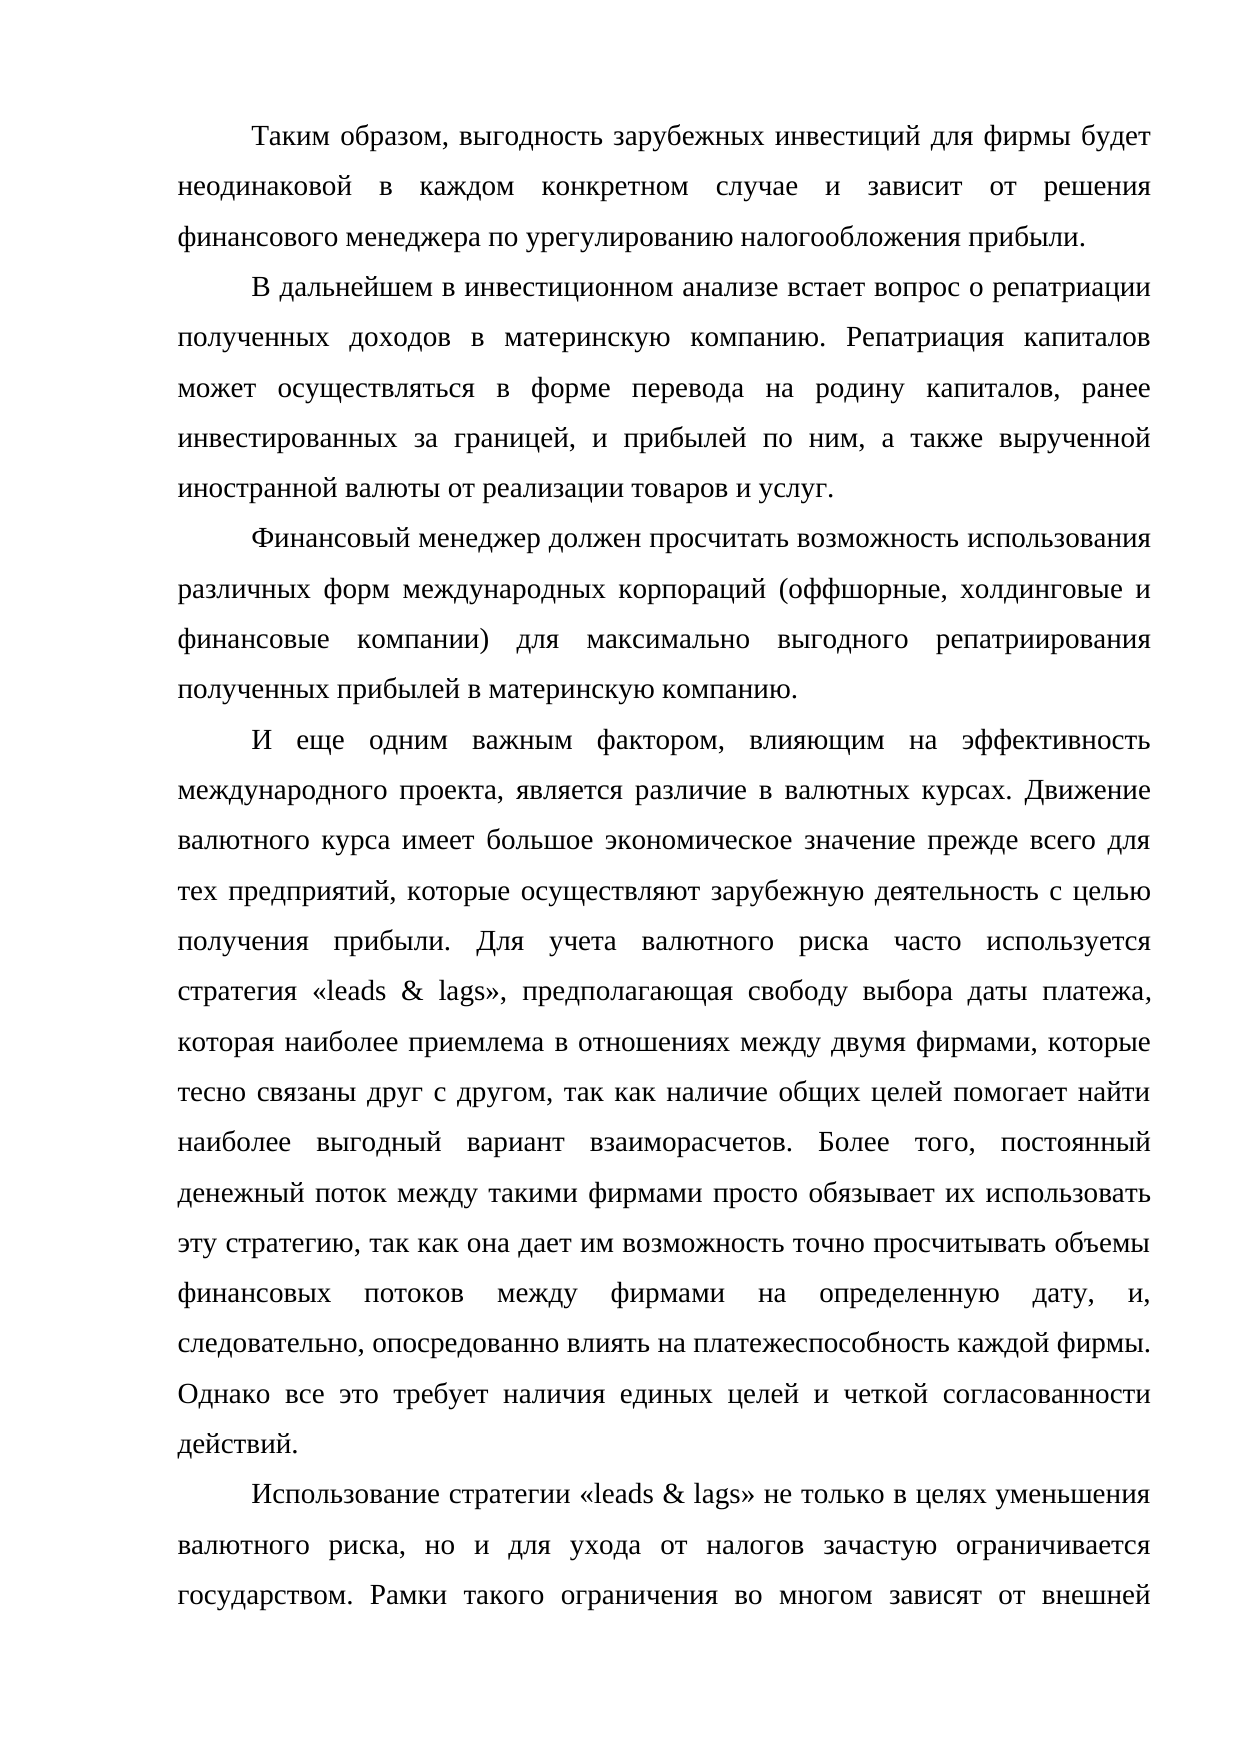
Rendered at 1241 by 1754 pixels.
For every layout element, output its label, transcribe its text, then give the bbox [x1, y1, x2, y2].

text Таким образом, выгодность зарубежных инвестиций для фирмы будет неодинаковой в каждом конкретном случае и зависит от решения финансового менеджера по урегулированию налогообложения прибыли. [177, 118, 1152, 252]
text Финансовый менеджер должен просчитать возможность использования различных форм международных корпораций (оффшорные, холдинговые и финансовые компании) для максимально выгодного репатриирования полученных прибылей в материнскую компанию. [177, 521, 1152, 705]
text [177, 1477, 1152, 1611]
text И еще одним важным фактором, влияющим на эффективность международного проекта, является различие в валютных курсах. Движение валютного курса имеет большое экономическое значение прежде всего для тех предприятий, которые осуществляют зарубежную деятельность с целью получения прибыли. Для учета валютного риска часто используется стратегия «leads & lags», предполагающая свободу выбора даты платежа, которая наиболее приемлема в отношениях между двумя фирмами, которые тесно связаны друг с другом, так как наличие общих целей помогает найти наиболее выгодный вариант взаиморасчетов. Более того, постоянный денежный поток между такими фирмами просто обязывает их использовать эту стратегию, так как она дает им возможность точно просчитывать объемы финансовых потоков между фирмами на определенную дату, и, следовательно, опосредованно влиять на платежеспособность каждой фирмы. Однако все это требует наличия единых целей и четкой согласованности действий. [177, 722, 1152, 1460]
text В дальнейшем в инвестиционном анализе встает вопрос о репатриации полученных доходов в материнскую компанию. Репатриация капиталов может осуществляться в форме перевода на родину капиталов, ранее инвестированных за границей, и прибылей по ним, а также вырученной иностранной валюты от реализации товаров и услуг. [177, 269, 1152, 504]
